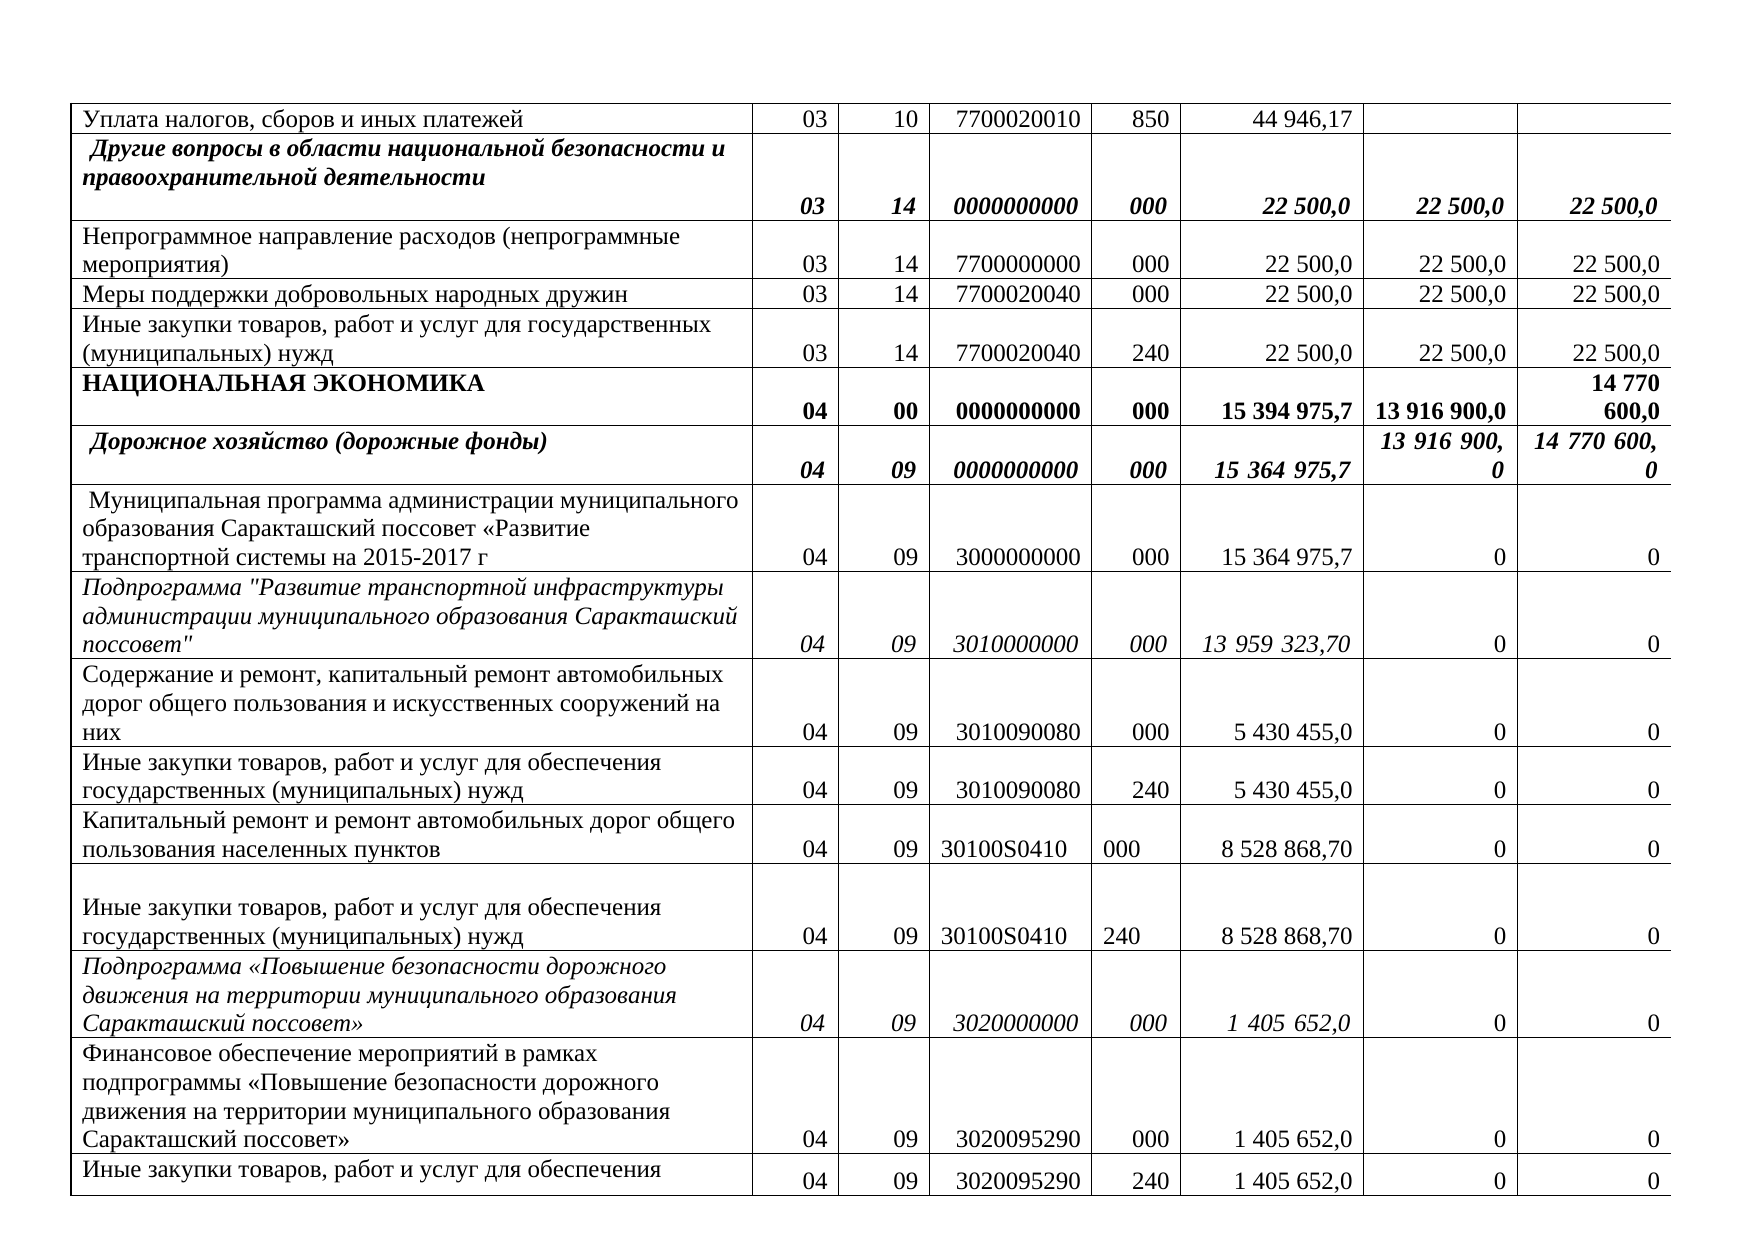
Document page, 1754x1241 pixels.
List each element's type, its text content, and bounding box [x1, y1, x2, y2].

table_cell 000 [1092, 1038, 1180, 1153]
table_cell Капитальный ремонт и ремонт автомобильных дорог общего пользования населенных пунктов [72, 805, 752, 863]
table_cell 0 [1518, 1154, 1671, 1195]
table_cell 0 [1364, 1038, 1517, 1153]
table_cell 22 500,0 [1181, 279, 1363, 308]
table_cell 000 [1092, 221, 1180, 278]
table_cell 09 [839, 659, 929, 746]
table_cell 04 [753, 1154, 838, 1195]
table_cell 1 405 652,0 [1181, 1154, 1363, 1195]
table_cell 3010090080 [930, 747, 1091, 804]
table_cell 3000000000 [930, 485, 1091, 571]
table_cell 7700000000 [930, 221, 1091, 278]
table_cell 09 [839, 572, 929, 658]
table_cell НАЦИОНАЛЬНАЯ ЭКОНОМИКА [72, 368, 752, 425]
table_cell 22 500,0 [1181, 134, 1363, 220]
table_cell Меры поддержки добровольных народных дружин [72, 279, 752, 308]
table_cell 14 [839, 134, 929, 220]
table_cell 0 [1364, 659, 1517, 746]
table_cell 22 500,0 [1181, 221, 1363, 278]
table_cell 09 [839, 805, 929, 863]
table_cell 8 528 868,70 [1181, 864, 1363, 950]
table_cell 850 [1092, 104, 1180, 132]
table_cell 03 [753, 279, 838, 308]
table_cell 0 [1364, 747, 1517, 804]
table_cell 0 [1364, 485, 1517, 571]
table_cell 0 [1364, 805, 1517, 863]
table_cell 22 500,0 [1364, 279, 1517, 308]
table_cell Уплата налогов, сборов и иных платежей [72, 104, 752, 132]
table_cell 15 364 975,7 [1181, 426, 1363, 484]
table_cell 0 [1518, 747, 1671, 804]
table_cell Непрограммное направление расходов (непрограммные мероприятия) [72, 221, 752, 278]
table_cell Иные закупки товаров, работ и услуг для обеспечения государственных (муниципальных) нужд [72, 864, 752, 950]
table_cell 04 [753, 1038, 838, 1153]
table_cell 13 959 323,70 [1181, 572, 1363, 658]
table_cell 03 [753, 134, 838, 220]
table_cell 14 770 600,0 [1518, 426, 1671, 484]
table_cell 09 [839, 485, 929, 571]
table_cell 3010000000 [930, 572, 1091, 658]
table_cell 000 [1092, 572, 1180, 658]
table_cell Иные закупки товаров, работ и услуг для государственных (муниципальных) нужд [72, 309, 752, 367]
table_cell 14 [839, 309, 929, 367]
table_cell 04 [753, 659, 838, 746]
table_cell 14 770 600,0 [1518, 368, 1671, 425]
table_cell 22 500,0 [1518, 221, 1671, 278]
table_cell Другие вопросы в области национальной безопасности и правоохранительной деятельности [72, 134, 752, 220]
table_cell 000 [1092, 951, 1180, 1037]
table_cell 0 [1518, 864, 1671, 950]
table_cell 03 [753, 221, 838, 278]
table_cell 240 [1092, 1154, 1180, 1195]
table_cell 0 [1518, 951, 1671, 1037]
table_cell 30100S0410 [930, 805, 1091, 863]
table_cell 0 [1364, 951, 1517, 1037]
table_cell 04 [753, 572, 838, 658]
table_cell Финансовое обеспечение мероприятий в рамках подпрограммы «Повышение безопасности дорожного движения на территории муниципального образования Саракташский поссовет» [72, 1038, 752, 1153]
table_cell 000 [1092, 659, 1180, 746]
table_cell 22 500,0 [1518, 134, 1671, 220]
table_cell 000 [1092, 134, 1180, 220]
table_cell 09 [839, 951, 929, 1037]
table_cell 240 [1092, 864, 1180, 950]
table_cell 09 [839, 747, 929, 804]
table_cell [72, 1154, 752, 1195]
table_cell 03 [753, 104, 838, 132]
table_cell 5 430 455,0 [1181, 747, 1363, 804]
table_cell 000 [1092, 805, 1180, 863]
table_cell 0 [1518, 572, 1671, 658]
table_cell 30100S0410 [930, 864, 1091, 950]
table_cell 14 [839, 221, 929, 278]
table_cell 000 [1092, 279, 1180, 308]
table_cell Дорожное хозяйство (дорожные фонды) [72, 426, 752, 484]
table_cell Иные закупки товаров, работ и услуг для обеспечения государственных (муниципальных) нужд [72, 747, 752, 804]
table_cell 14 [839, 279, 929, 308]
table_cell 13 916 900,0 [1364, 426, 1517, 484]
table_cell Подпрограмма "Развитие транспортной инфраструктуры администрации муниципального образования Саракташский поссовет" [72, 572, 752, 658]
table_cell 04 [753, 951, 838, 1037]
table_cell 22 500,0 [1181, 309, 1363, 367]
table_cell 0 [1518, 1038, 1671, 1153]
table_cell Подпрограмма «Повышение безопасности дорожного движения на территории муниципального образования Саракташский поссовет» [72, 951, 752, 1037]
table_cell Муниципальная программа администрации муниципального образования Саракташский поссовет «Развитие транспортной системы на 2015-2017 г [72, 485, 752, 571]
table_cell 3020000000 [930, 951, 1091, 1037]
table_cell [1364, 104, 1517, 132]
table_cell 22 500,0 [1518, 279, 1671, 308]
table_cell 15 394 975,7 [1181, 368, 1363, 425]
table_cell 240 [1092, 747, 1180, 804]
table_cell 09 [839, 426, 929, 484]
table_cell 00 [839, 368, 929, 425]
table_cell 3010090080 [930, 659, 1091, 746]
table_cell 3020095290 [930, 1154, 1091, 1195]
table_cell 04 [753, 864, 838, 950]
table_cell 0000000000 [930, 426, 1091, 484]
table_cell 03 [753, 309, 838, 367]
table_cell 3020095290 [930, 1038, 1091, 1153]
table_cell 0000000000 [930, 368, 1091, 425]
table_cell 04 [753, 368, 838, 425]
table_cell 04 [753, 805, 838, 863]
table_cell 04 [753, 426, 838, 484]
table_cell 8 528 868,70 [1181, 805, 1363, 863]
table_cell 7700020040 [930, 279, 1091, 308]
table_cell 0 [1518, 485, 1671, 571]
table_cell 22 500,0 [1518, 309, 1671, 367]
table_cell 04 [753, 747, 838, 804]
table_cell 5 430 455,0 [1181, 659, 1363, 746]
table_cell 0 [1364, 572, 1517, 658]
table_cell 0000000000 [930, 134, 1091, 220]
table_cell 240 [1092, 309, 1180, 367]
table_cell 1 405 652,0 [1181, 1038, 1363, 1153]
table_cell 44 946,17 [1181, 104, 1363, 132]
table_cell Содержание и ремонт, капитальный ремонт автомобильных дорог общего пользования и искусственных сооружений на них [72, 659, 752, 746]
table_cell 09 [839, 864, 929, 950]
table_cell 0 [1518, 659, 1671, 746]
table_cell 7700020010 [930, 104, 1091, 132]
table_cell 22 500,0 [1364, 134, 1517, 220]
table_cell 0 [1364, 864, 1517, 950]
table_cell 22 500,0 [1364, 309, 1517, 367]
table_cell 13 916 900,0 [1364, 368, 1517, 425]
table_cell 10 [839, 104, 929, 132]
table_cell 22 500,0 [1364, 221, 1517, 278]
table_cell 0 [1364, 1154, 1517, 1195]
table_cell 000 [1092, 426, 1180, 484]
table_cell 1 405 652,0 [1181, 951, 1363, 1037]
table_cell [1518, 104, 1671, 132]
table_cell 0 [1518, 805, 1671, 863]
table_cell 09 [839, 1154, 929, 1195]
table_cell 15 364 975,7 [1181, 485, 1363, 571]
table_cell 000 [1092, 368, 1180, 425]
table_cell 7700020040 [930, 309, 1091, 367]
table_cell 04 [753, 485, 838, 571]
table_cell 09 [839, 1038, 929, 1153]
table_cell 000 [1092, 485, 1180, 571]
